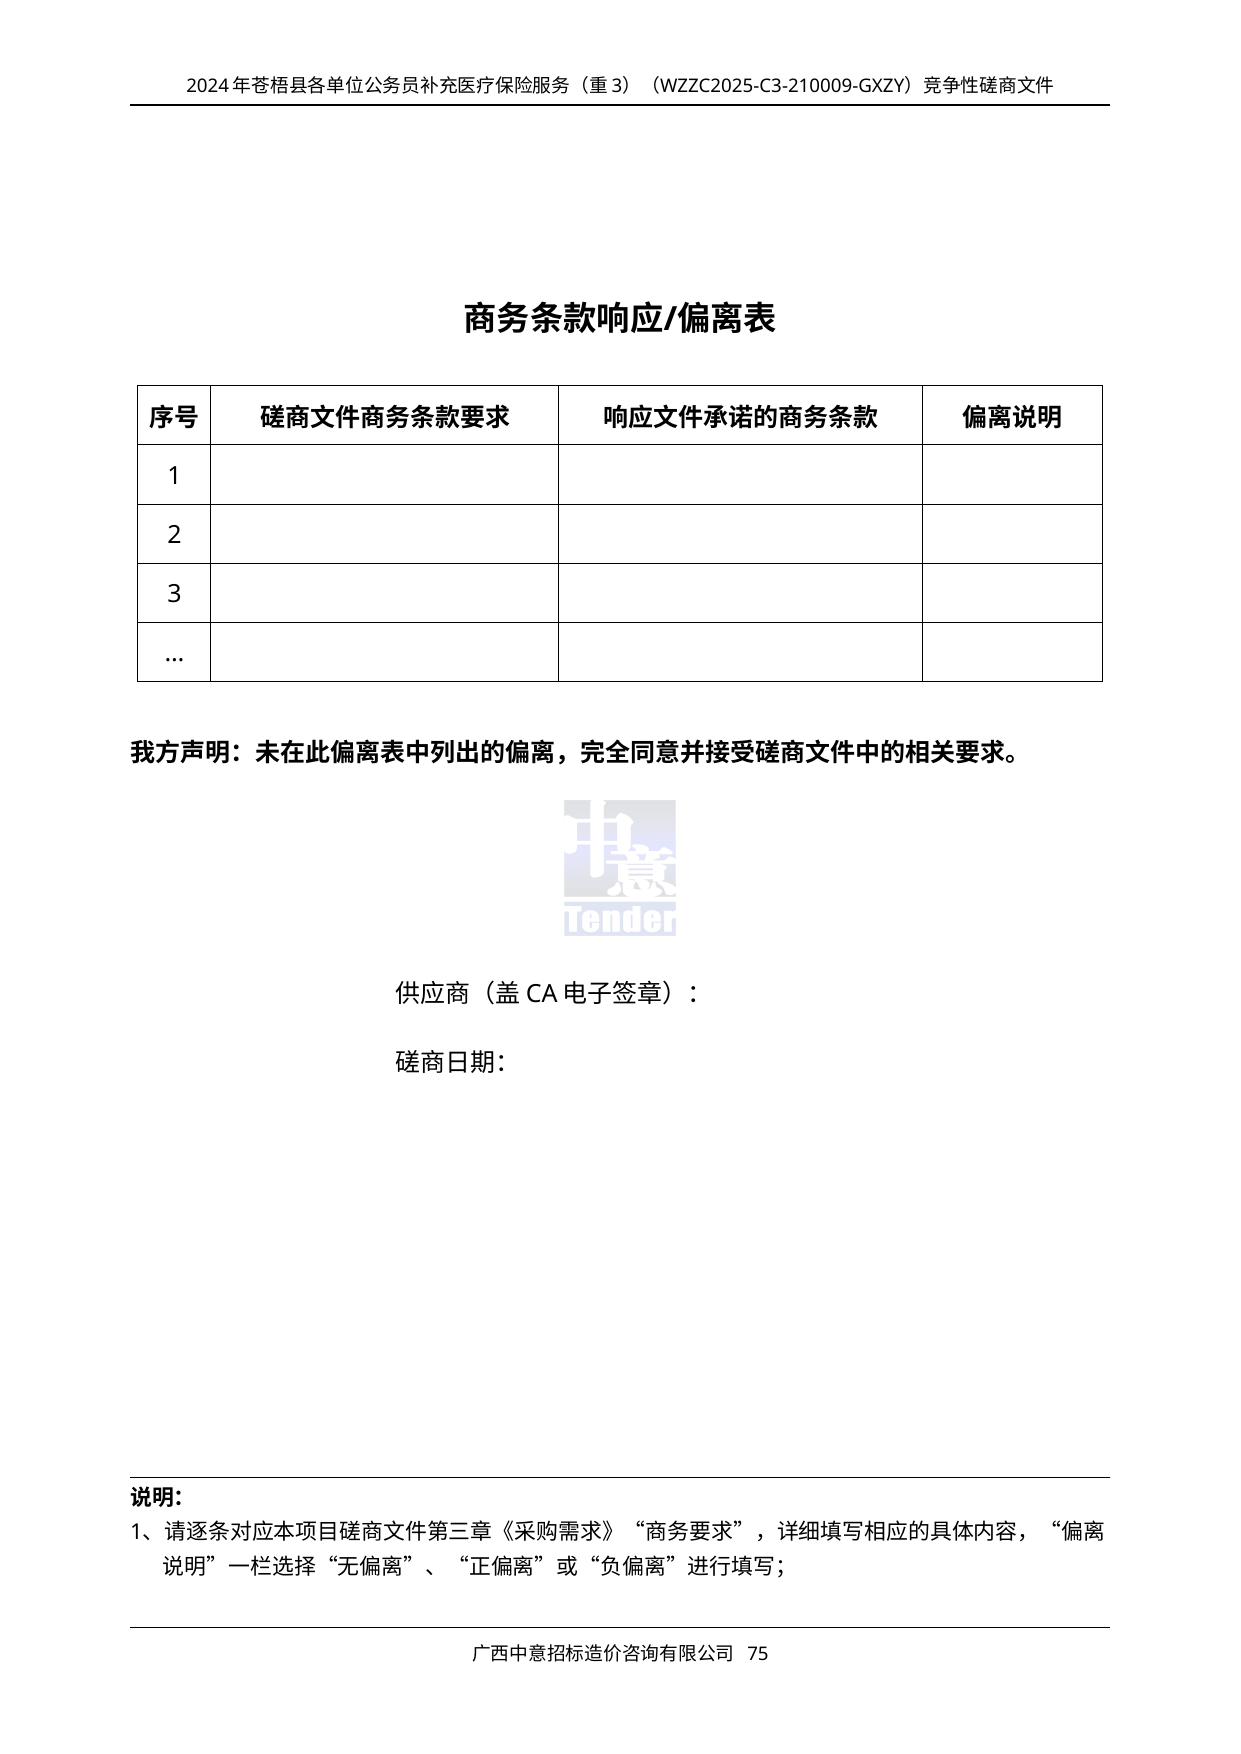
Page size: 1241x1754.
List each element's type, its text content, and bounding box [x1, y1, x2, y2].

table_cell … [138, 623, 210, 681]
table_cell [559, 623, 922, 681]
text 商务条款响应/偏离表 [130, 282, 1110, 351]
table_cell 1 [138, 445, 210, 503]
text 说明： [130, 1478, 1110, 1513]
table_header 磋商文件商务条款要求 [211, 386, 558, 444]
table_cell [559, 445, 922, 503]
table_header 偏离说明 [923, 386, 1102, 444]
table_cell [211, 505, 558, 562]
text 我方声明：未在此偏离表中列出的偏离，完全同意并接受磋商文件中的相关要求。 [130, 716, 1110, 785]
table_cell [559, 505, 922, 562]
table_cell [211, 623, 558, 681]
table_cell [559, 564, 922, 622]
table_cell [923, 445, 1102, 503]
table_cell [923, 564, 1102, 622]
table_cell [923, 623, 1102, 681]
table_cell 2 [138, 505, 210, 562]
table_header 序号 [138, 386, 210, 444]
table_cell [211, 445, 558, 503]
table_header 响应文件承诺的商务条款 [559, 386, 922, 444]
text 供应商（盖CA电子签章）： [130, 957, 1110, 1026]
text 1、请逐条对应本项目磋商文件第三章《采购需求》“商务要求”，详细填写相应的具体内容，“偏离说明”一栏选择“无偏离”、“正偏离”或“负偏离”进行填写； [130, 1513, 1110, 1582]
table_cell 3 [138, 564, 210, 622]
table_cell [923, 505, 1102, 562]
text 磋商日期： [130, 1026, 1110, 1095]
table_cell [211, 564, 558, 622]
